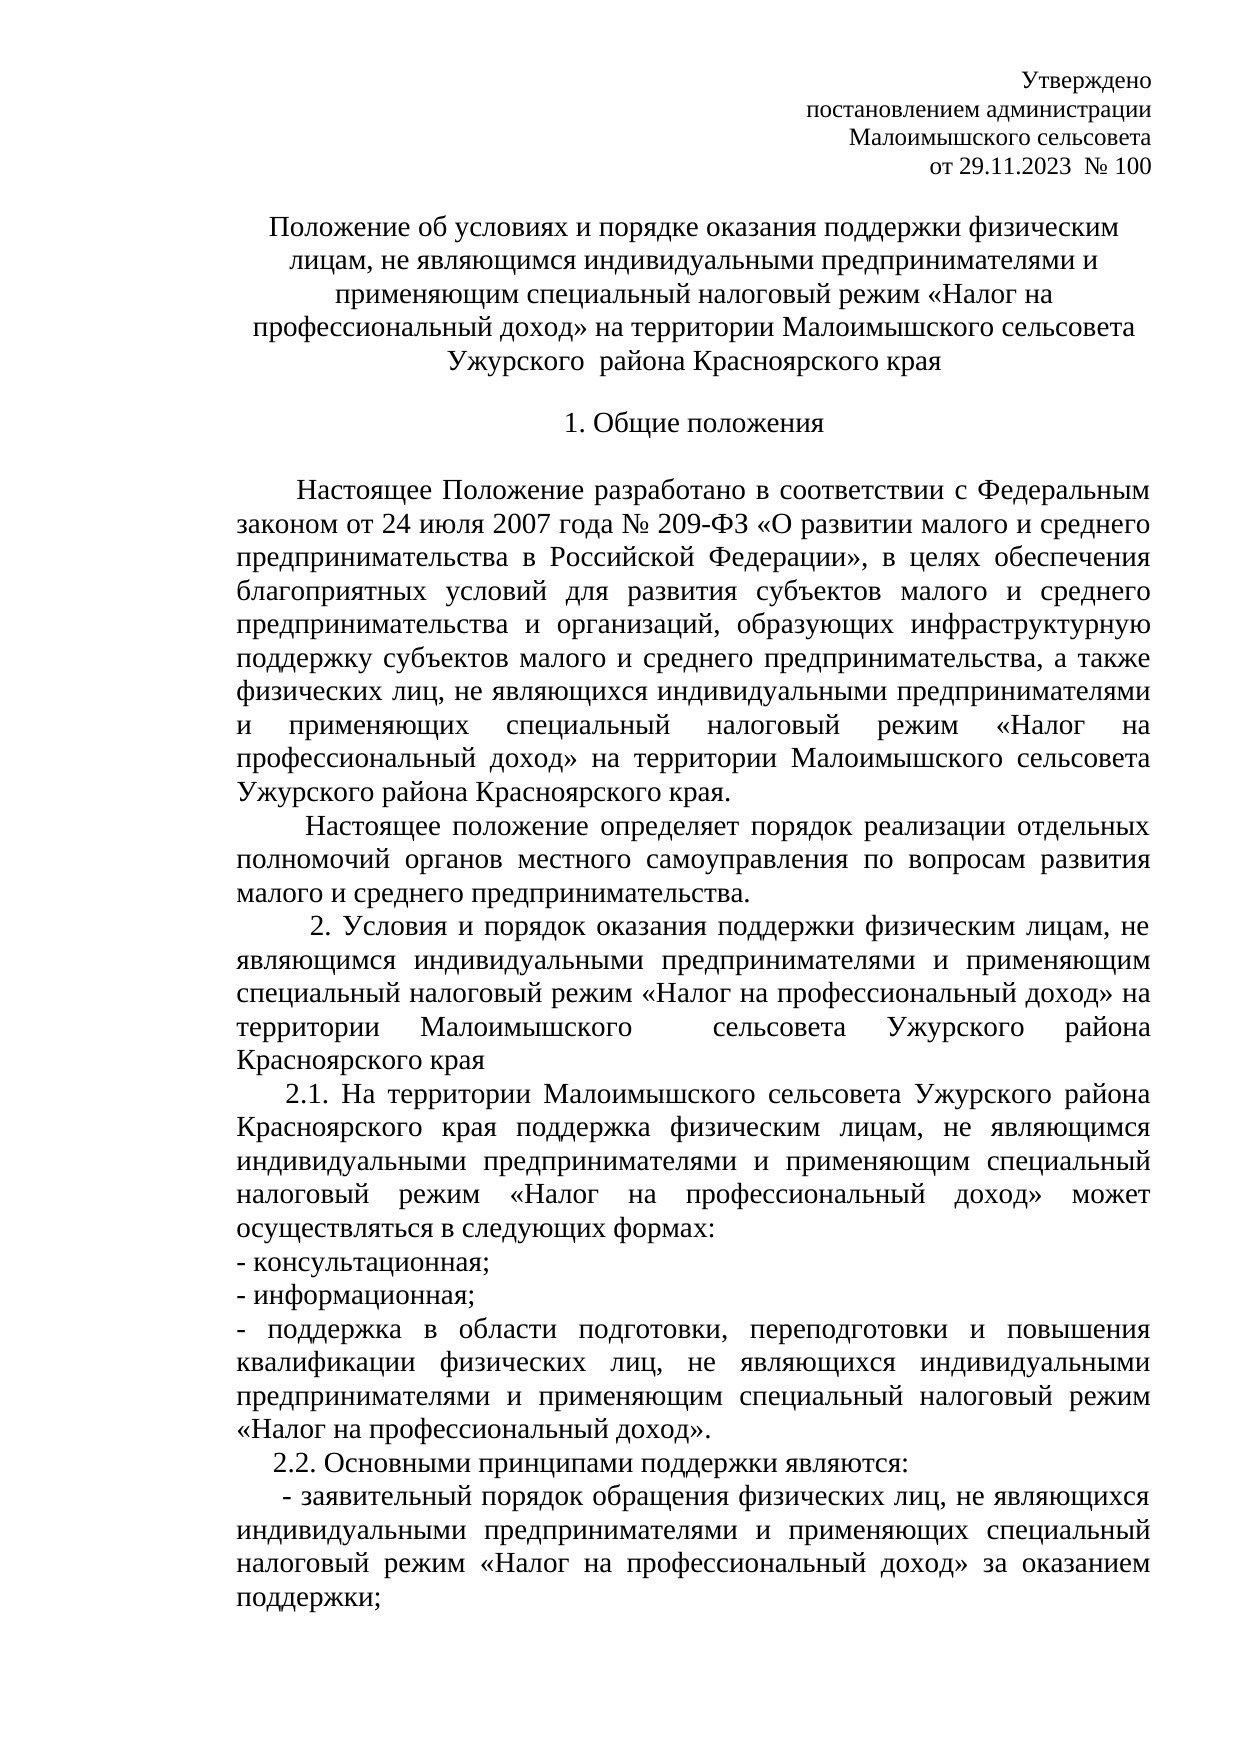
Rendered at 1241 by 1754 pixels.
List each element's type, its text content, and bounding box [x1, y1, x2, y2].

text Утверждено [236, 65, 1152, 94]
text Положение об условиях и порядке оказания поддержки физическим лицам, не являющимся индивидуальными предпринимателями и применяющим специальный налоговый режим «Налог на профессиональный доход» на территории Малоимышского сельсовета Ужурского района Красноярского края [236, 209, 1152, 376]
text - информационная; [236, 1277, 1152, 1311]
text - поддержка в области подготовки, переподготовки и повышения квалификации физических лиц, не являющихся индивидуальными предпринимателями и применяющим специальный налоговый режим «Налог на профессиональный доход». [236, 1311, 1152, 1445]
text постановлением администрации [236, 94, 1152, 122]
text Настоящее Положение разработано в соответствии с Федеральным законом от 24 июля 2007 года № 209-ФЗ «О развитии малого и среднего предпринимательства в Российской Федерации», в целях обеспечения благоприятных условий для развития субъектов малого и среднего предпринимательства и организаций, образующих инфраструктурную поддержку субъектов малого и среднего предпринимательства, а также физических лиц, не являющихся индивидуальными предпринимателями и применяющих специальный налоговый режим «Налог на профессиональный доход» на территории Малоимышского сельсовета Ужурского района Красноярского края. [236, 472, 1152, 808]
text от 29.11.2023 № 100 [236, 151, 1152, 180]
text - консультационная; [236, 1244, 1152, 1277]
text 1. Общие положения [236, 405, 1152, 439]
text 2.2. Основными принципами поддержки являются: [236, 1445, 1152, 1478]
text - заявительный порядок обращения физических лиц, не являющихся индивидуальными предпринимателями и применяющих специальный налоговый режим «Налог на профессиональный доход» за оказанием поддержки; [236, 1478, 1152, 1613]
text 2.1. На территории Малоимышского сельсовета Ужурского района Красноярского края поддержка физическим лицам, не являющимся индивидуальными предпринимателями и применяющим специальный налоговый режим «Налог на профессиональный доход» может осуществляться в следующих формах: [236, 1076, 1152, 1244]
text Настоящее положение определяет порядок реализации отдельных полномочий органов местного самоуправления по вопросам развития малого и среднего предпринимательства. [236, 808, 1152, 908]
text Малоимышского сельсовета [236, 122, 1152, 151]
text 2. Условия и порядок оказания поддержки физическим лицам, не являющимся индивидуальными предпринимателями и применяющим специальный налоговый режим «Налог на профессиональный доход» на территории Малоимышского сельсовета Ужурского района Красноярского края [236, 908, 1152, 1076]
